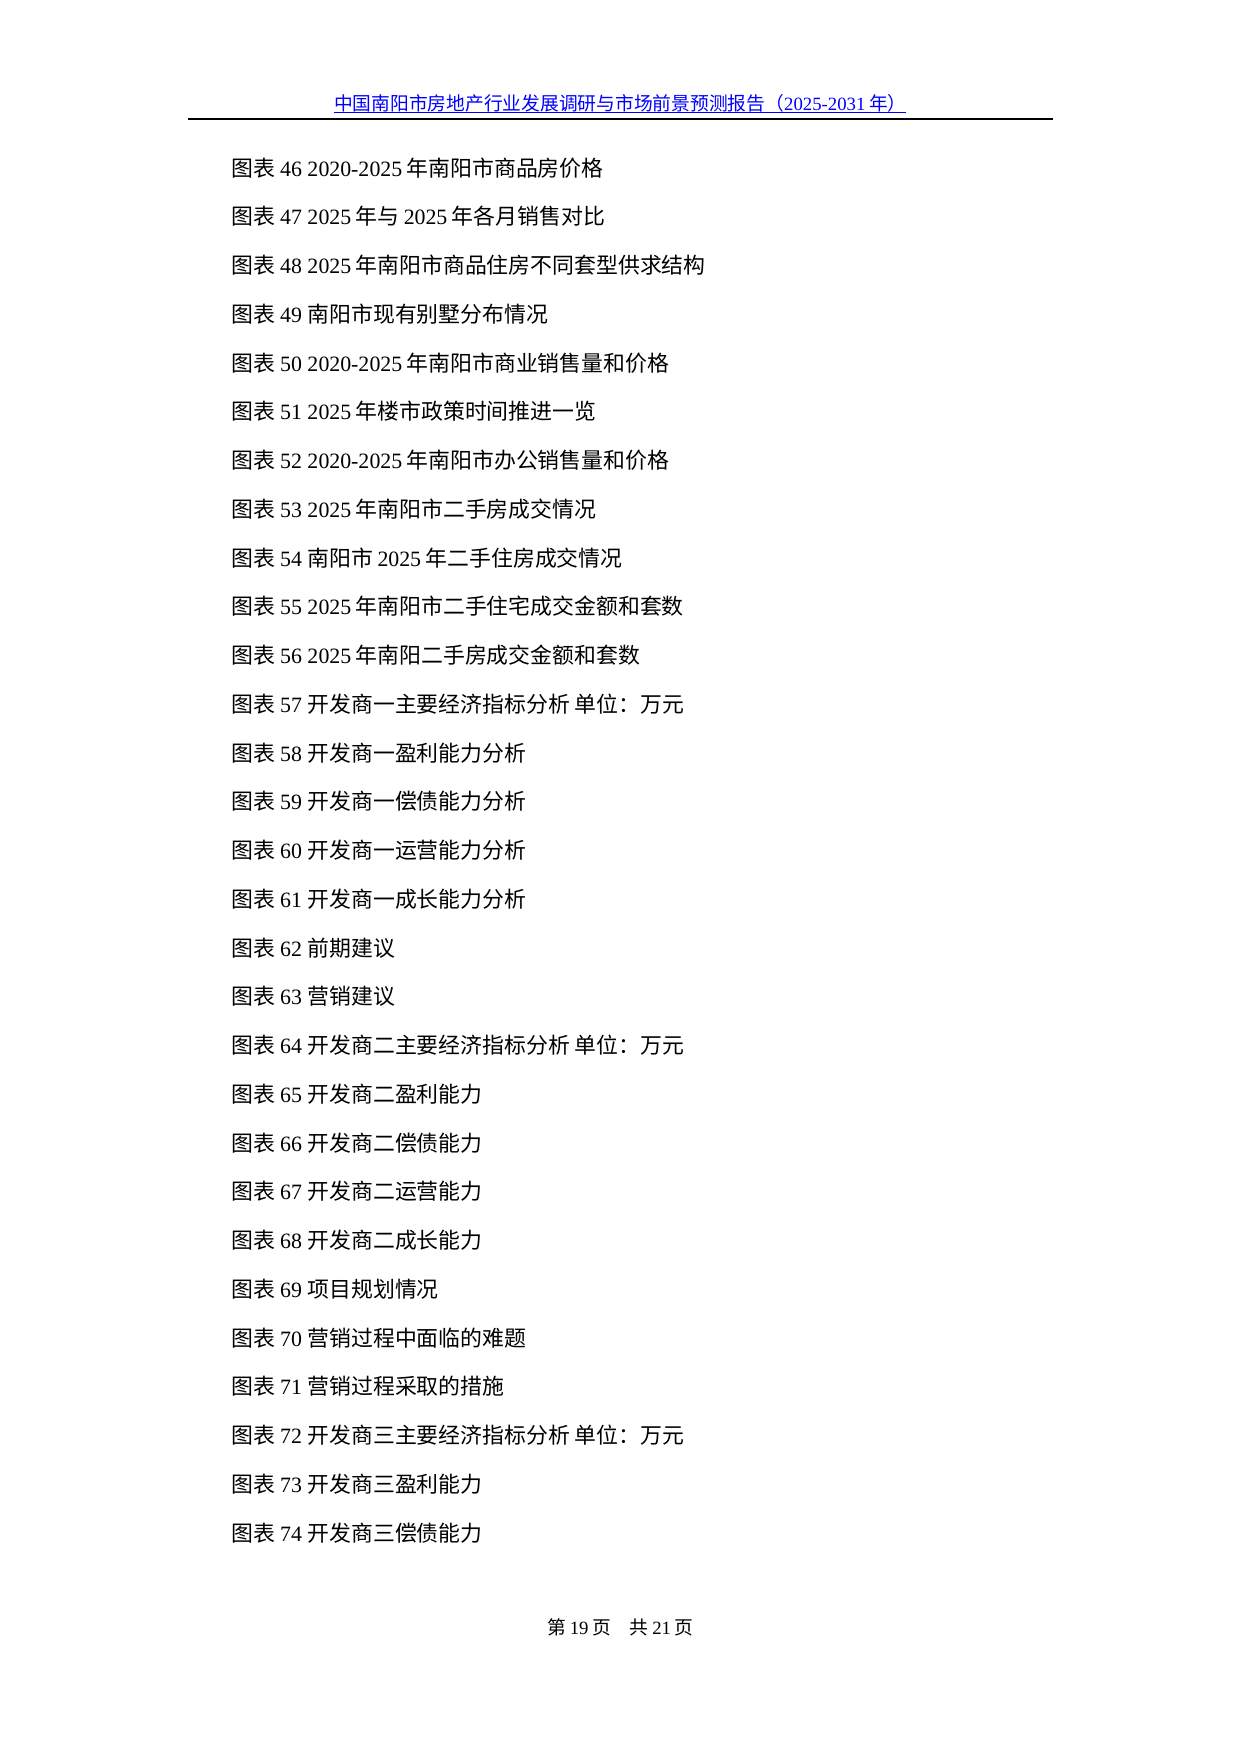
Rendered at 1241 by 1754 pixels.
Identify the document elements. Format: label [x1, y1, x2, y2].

text [187, 150, 1053, 1548]
